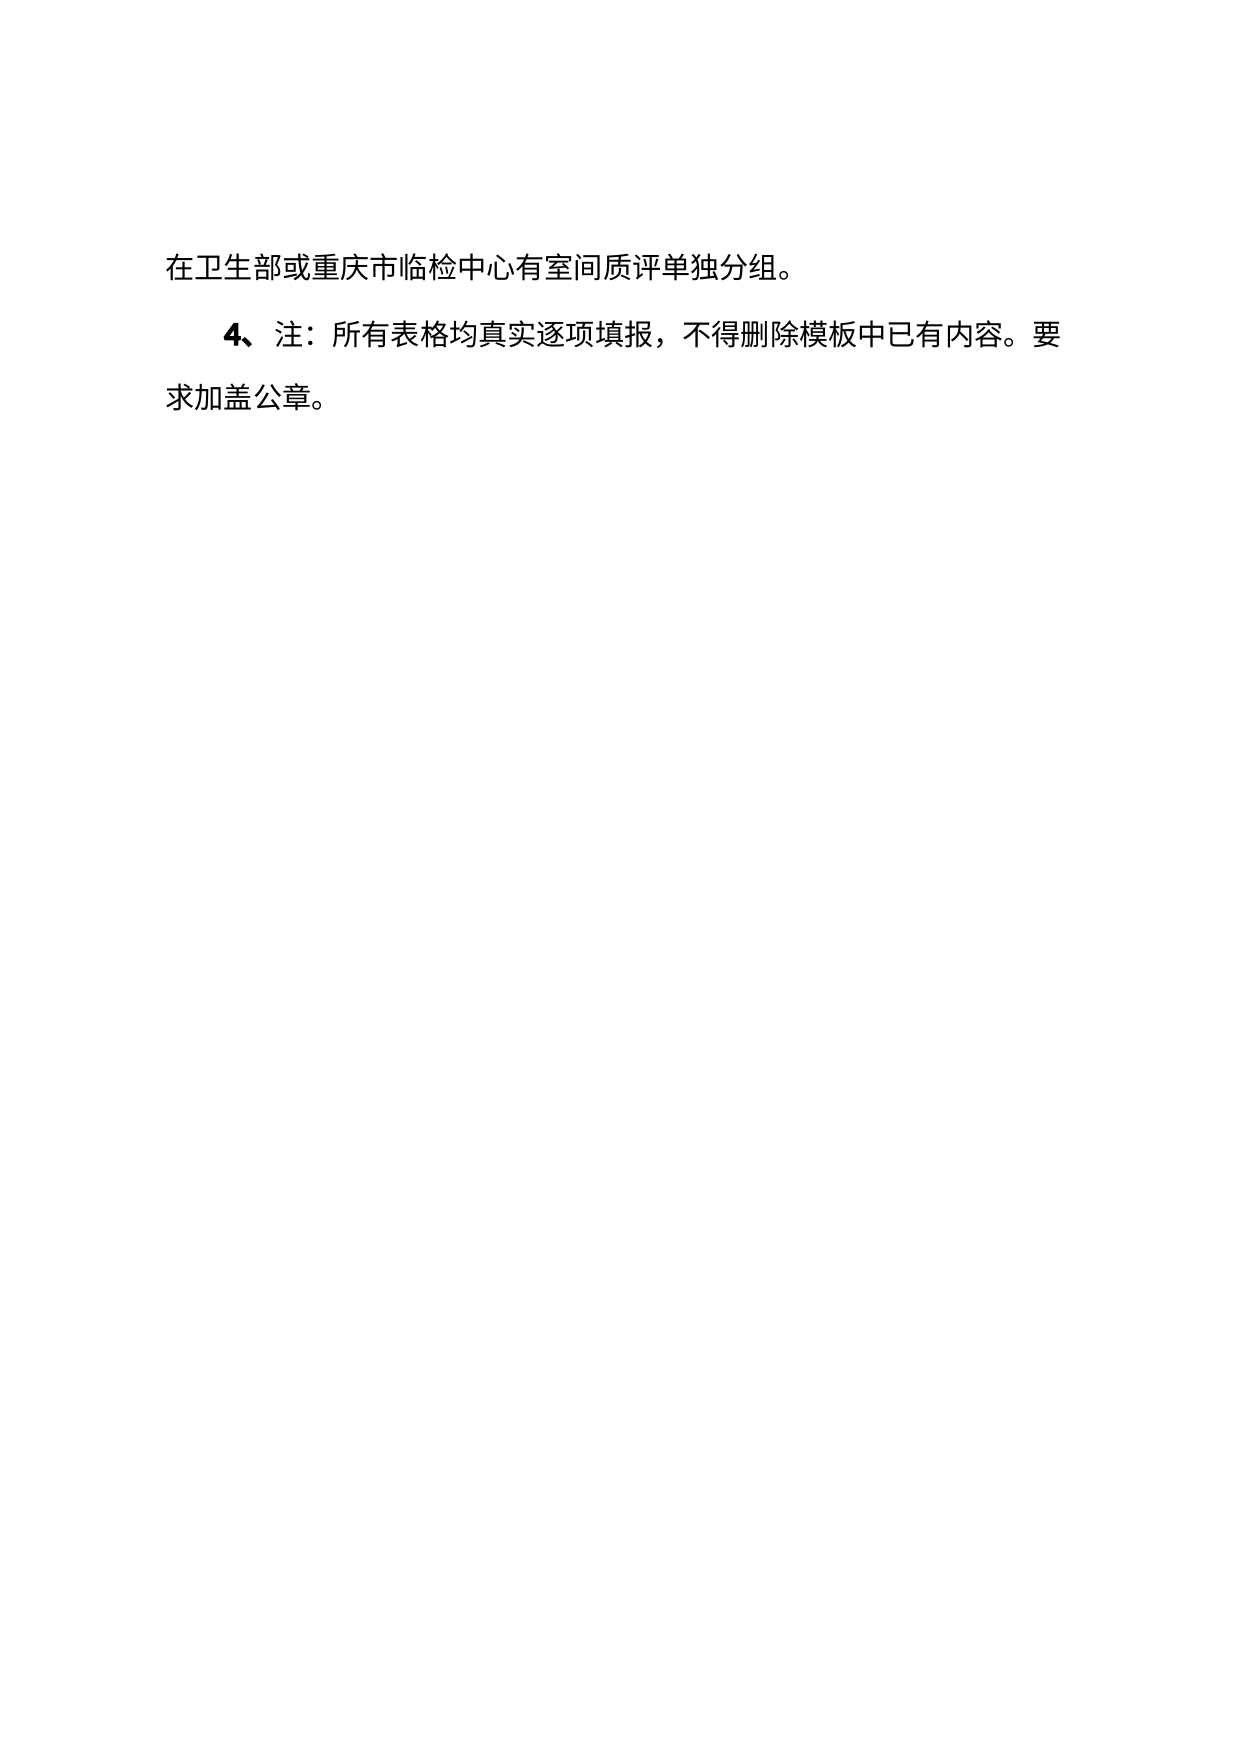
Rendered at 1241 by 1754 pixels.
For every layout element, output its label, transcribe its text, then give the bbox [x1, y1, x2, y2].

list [165, 233, 1087, 298]
list 注：所有表格均真实逐项填报，不得删除模板中已有内容。要求加盖公章。 [165, 298, 1087, 428]
